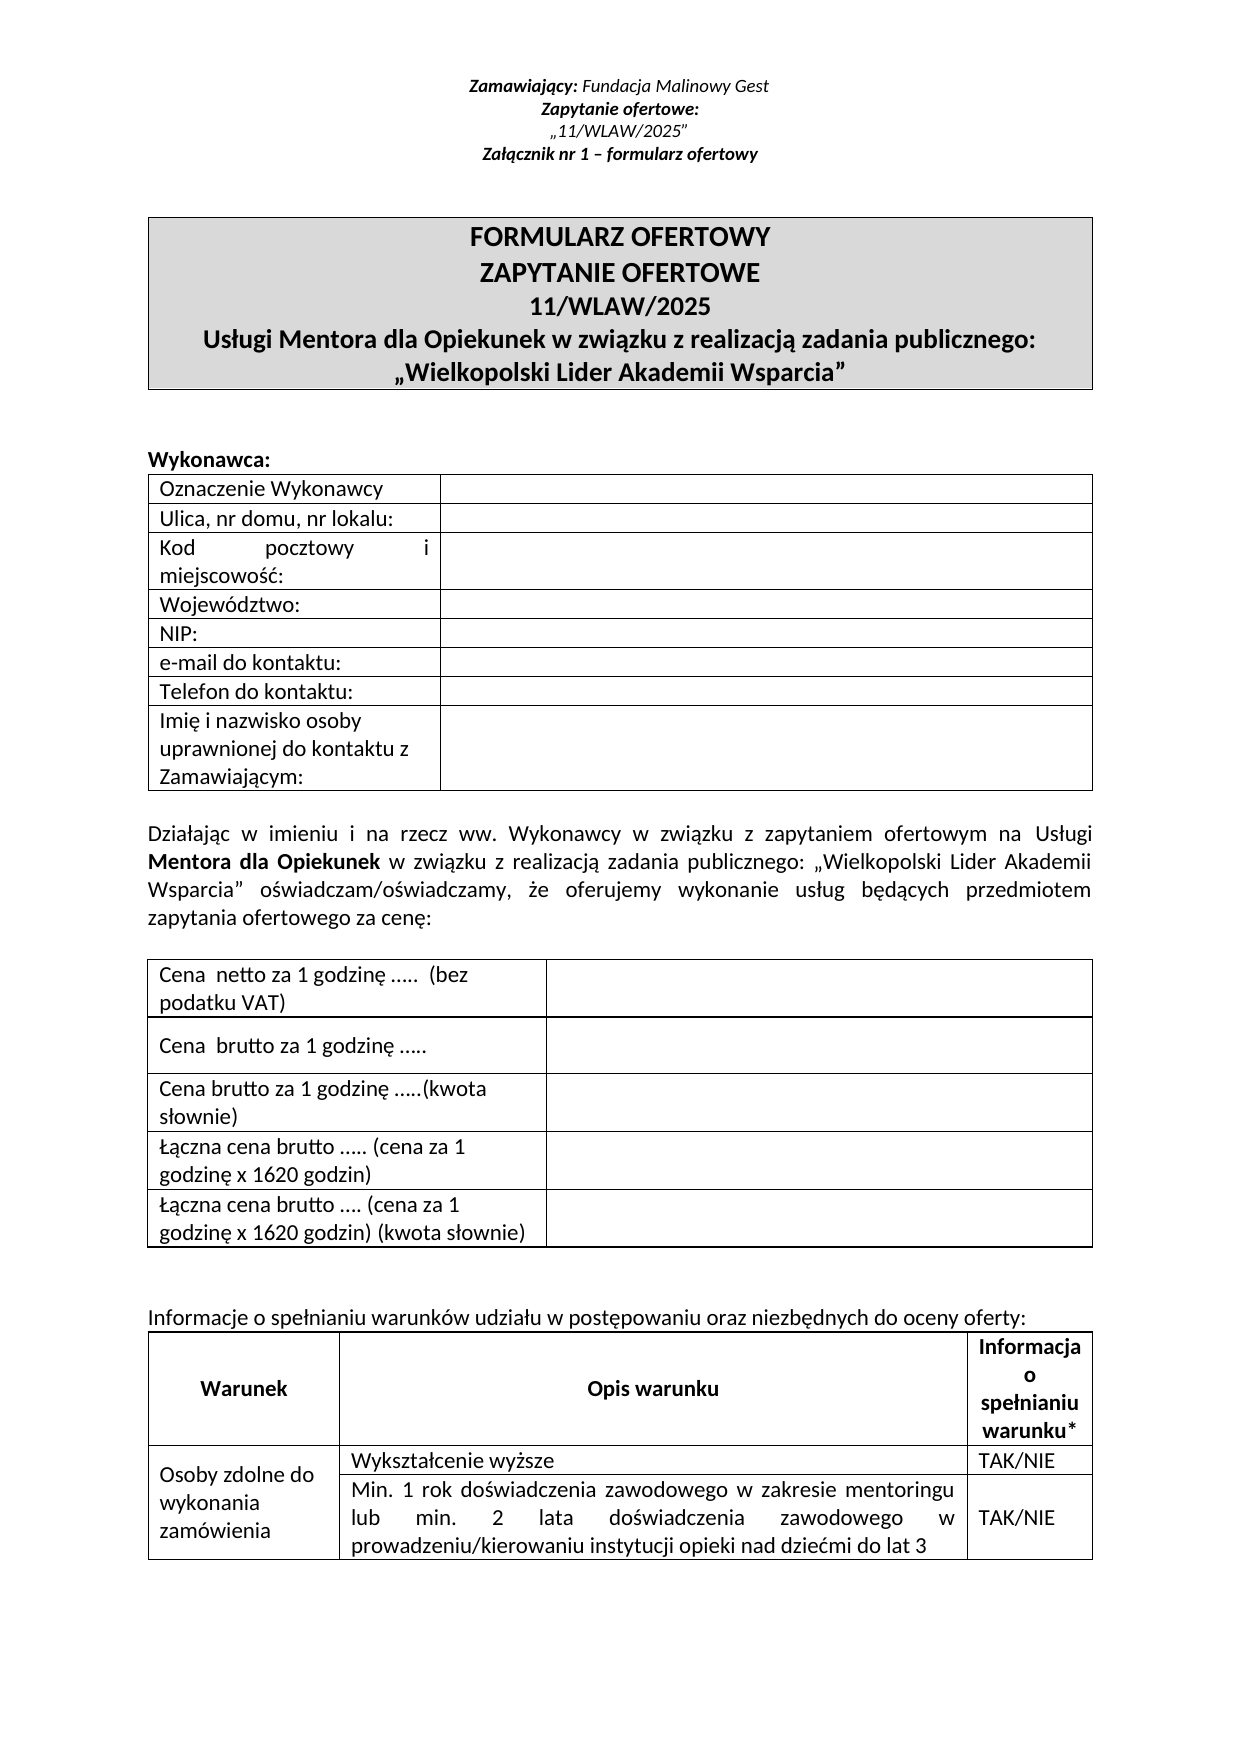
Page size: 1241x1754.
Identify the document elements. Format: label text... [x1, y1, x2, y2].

table_cell Cena brutto za 1 godzinę ….. [148, 1018, 546, 1073]
table_cell [441, 619, 1092, 647]
table_header Informacja o spełnianiu warunku* [968, 1333, 1092, 1444]
table_cell Województwo: [149, 590, 440, 618]
table_cell [441, 590, 1092, 618]
table_cell Kod pocztowy i miejscowość: [149, 533, 440, 589]
table_header Oznaczenie Wykonawcy [149, 475, 440, 503]
text Działając w imieniu i na rzecz ww. Wykonawcy w związku z zapytaniem ofertowym na Usługi Mentora dla Opiekunek w związku z realizacją zadania publicznego: „Wielkopolski Lider Akademii Wsparcia” oświadczam/oświadczamy, że oferujemy wykonanie usług będących przedmiotem zapytania ofertowego za cenę: [148, 819, 1093, 931]
table_cell Łączna cena brutto …. (cena za 1 godzinę x 1620 godzin) (kwota słownie) [148, 1190, 546, 1246]
table_cell e-mail do kontaktu: [149, 648, 440, 676]
table_cell [441, 533, 1092, 589]
table_cell Ulica, nr domu, nr lokalu: [149, 504, 440, 532]
table_cell Cena brutto za 1 godzinę …..(kwota słownie) [148, 1074, 546, 1131]
table_cell Telefon do kontaktu: [149, 677, 440, 705]
table_cell [547, 1190, 1092, 1246]
table_header Cena netto za 1 godzinę ….. (bez podatku VAT) [148, 960, 546, 1016]
table_cell [441, 504, 1092, 532]
table_cell [441, 648, 1092, 676]
table_cell NIP: [149, 619, 440, 647]
table_cell TAK/NIE [968, 1446, 1092, 1474]
text Wykonawca: [148, 446, 1093, 473]
table_header Opis warunku [340, 1333, 967, 1444]
table_cell Łączna cena brutto ….. (cena za 1 godzinę x 1620 godzin) [148, 1132, 546, 1188]
table_cell [441, 706, 1092, 790]
table_cell [547, 1132, 1092, 1188]
table_cell TAK/NIE [968, 1475, 1092, 1559]
table_cell [547, 1018, 1092, 1073]
table_header [547, 960, 1092, 1016]
table_cell [441, 677, 1092, 705]
text Informacje o spełnianiu warunków udziału w postępowaniu oraz niezbędnych do oceny oferty: [148, 1303, 1093, 1331]
table_header Warunek [149, 1333, 339, 1444]
table_cell Osoby zdolne do wykonania zamówienia [149, 1446, 339, 1559]
table_cell Min. 1 rok doświadczenia zawodowego w zakresie mentoringu lub min. 2 lata doświadczenia zawodowego w prowadzeniu/kierowaniu instytucji opieki nad dziećmi do lat 3 [340, 1475, 967, 1559]
table_header [441, 475, 1092, 503]
table_cell Imię i nazwisko osoby uprawnionej do kontaktu z Zamawiającym: [149, 706, 440, 790]
table_cell Wykształcenie wyższe [340, 1446, 967, 1474]
table_header FORMULARZ OFERTOWY ZAPYTANIE OFERTOWE 11/WLAW/2025 Usługi Mentora dla Opiekunek w związku z realizacją zadania publicznego: „Wielkopolski Lider Akademii Wsparcia” [149, 218, 1092, 388]
table_cell [547, 1074, 1092, 1131]
